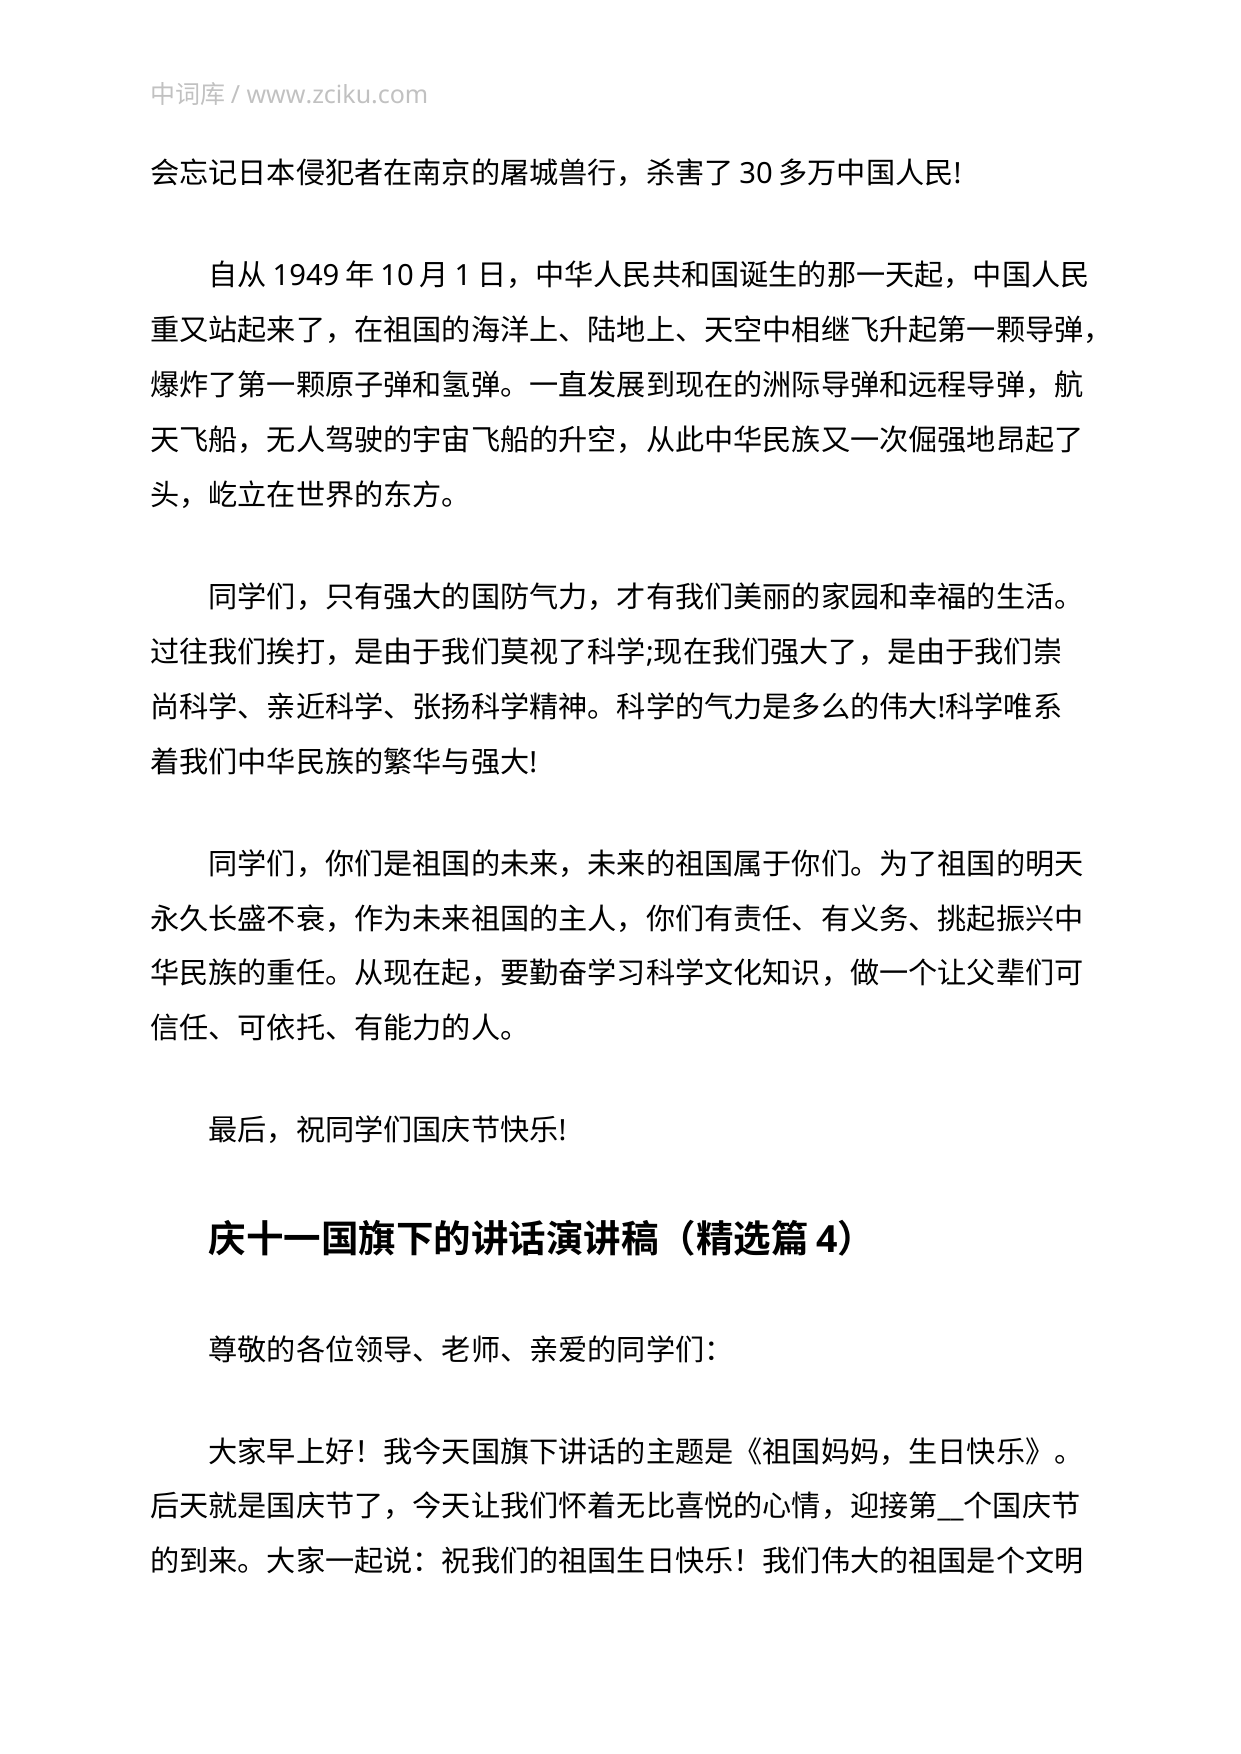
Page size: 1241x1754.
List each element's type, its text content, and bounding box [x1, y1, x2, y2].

text 尊敬的各位领导、老师、亲爱的同学们： [150, 1326, 1090, 1369]
text 自从1949年10月1日，中华人民共和国诞生的那一天起，中国人民重又站起来了，在祖国的海洋上、陆地上、天空中相继飞升起第一颗导弹，爆炸了第一颗原子弹和氢弹。一直发展到现在的洲际导弹和远程导弹，航天飞船，无人驾驶的宇宙飞船的升空，从此中华民族又一次倔强地昂起了头，屹立在世界的东方。 [150, 252, 1090, 514]
text 同学们，你们是祖国的未来，未来的祖国属于你们。为了祖国的明天永久长盛不衰，作为未来祖国的主人，你们有责任、有义务、挑起振兴中华民族的重任。从现在起，要勤奋学习科学文化知识，做一个让父辈们可信任、可依托、有能力的人。 [150, 840, 1090, 1047]
text 最后，祝同学们国庆节快乐! [150, 1107, 1090, 1149]
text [150, 150, 1090, 192]
text 庆十一国旗下的讲话演讲稿（精选篇4） [150, 1209, 1090, 1263]
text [150, 1428, 1090, 1580]
text 同学们，只有强大的国防气力，才有我们美丽的家园和幸福的生活。过往我们挨打，是由于我们莫视了科学;现在我们强大了，是由于我们崇尚科学、亲近科学、张扬科学精神。科学的气力是多么的伟大!科学唯系着我们中华民族的繁华与强大! [150, 573, 1090, 781]
